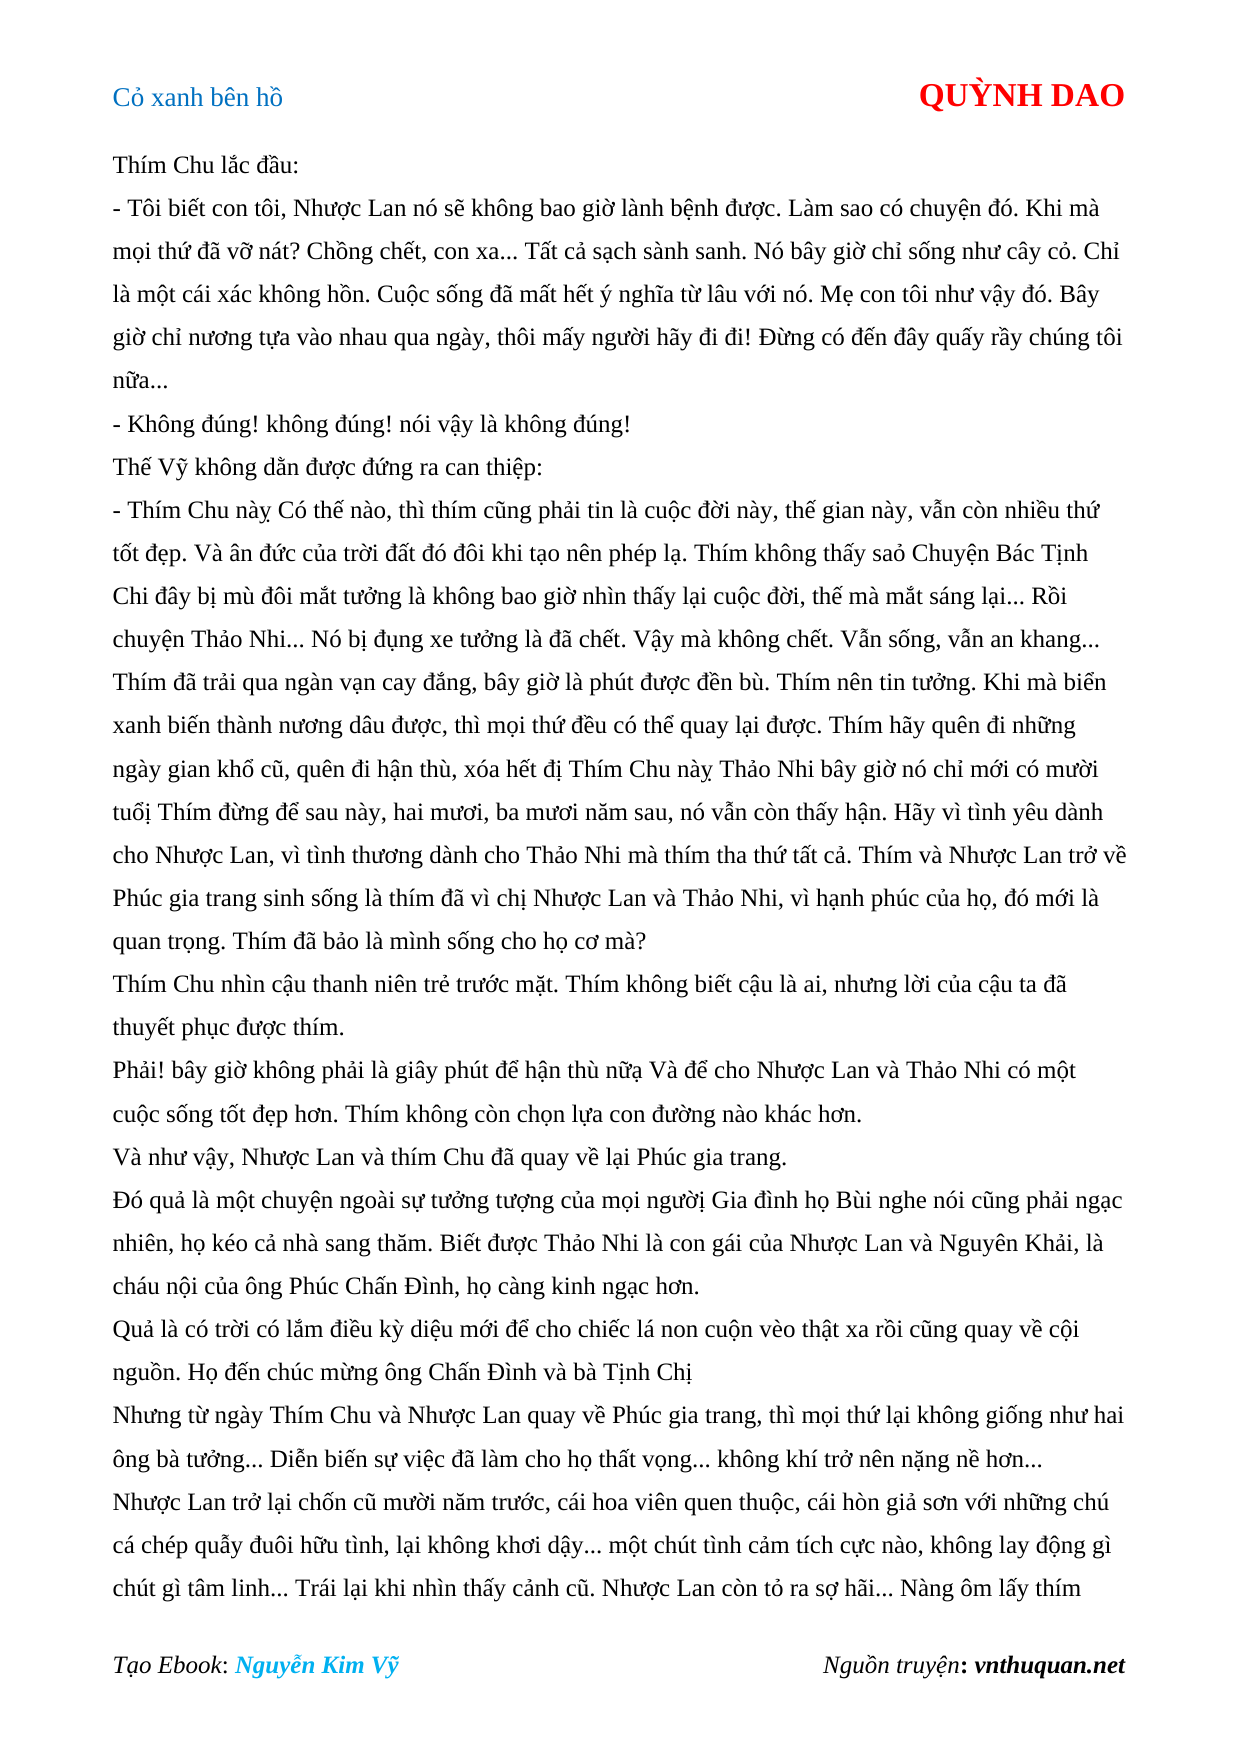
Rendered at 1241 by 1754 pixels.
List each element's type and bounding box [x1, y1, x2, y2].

text [112, 150, 1128, 1602]
